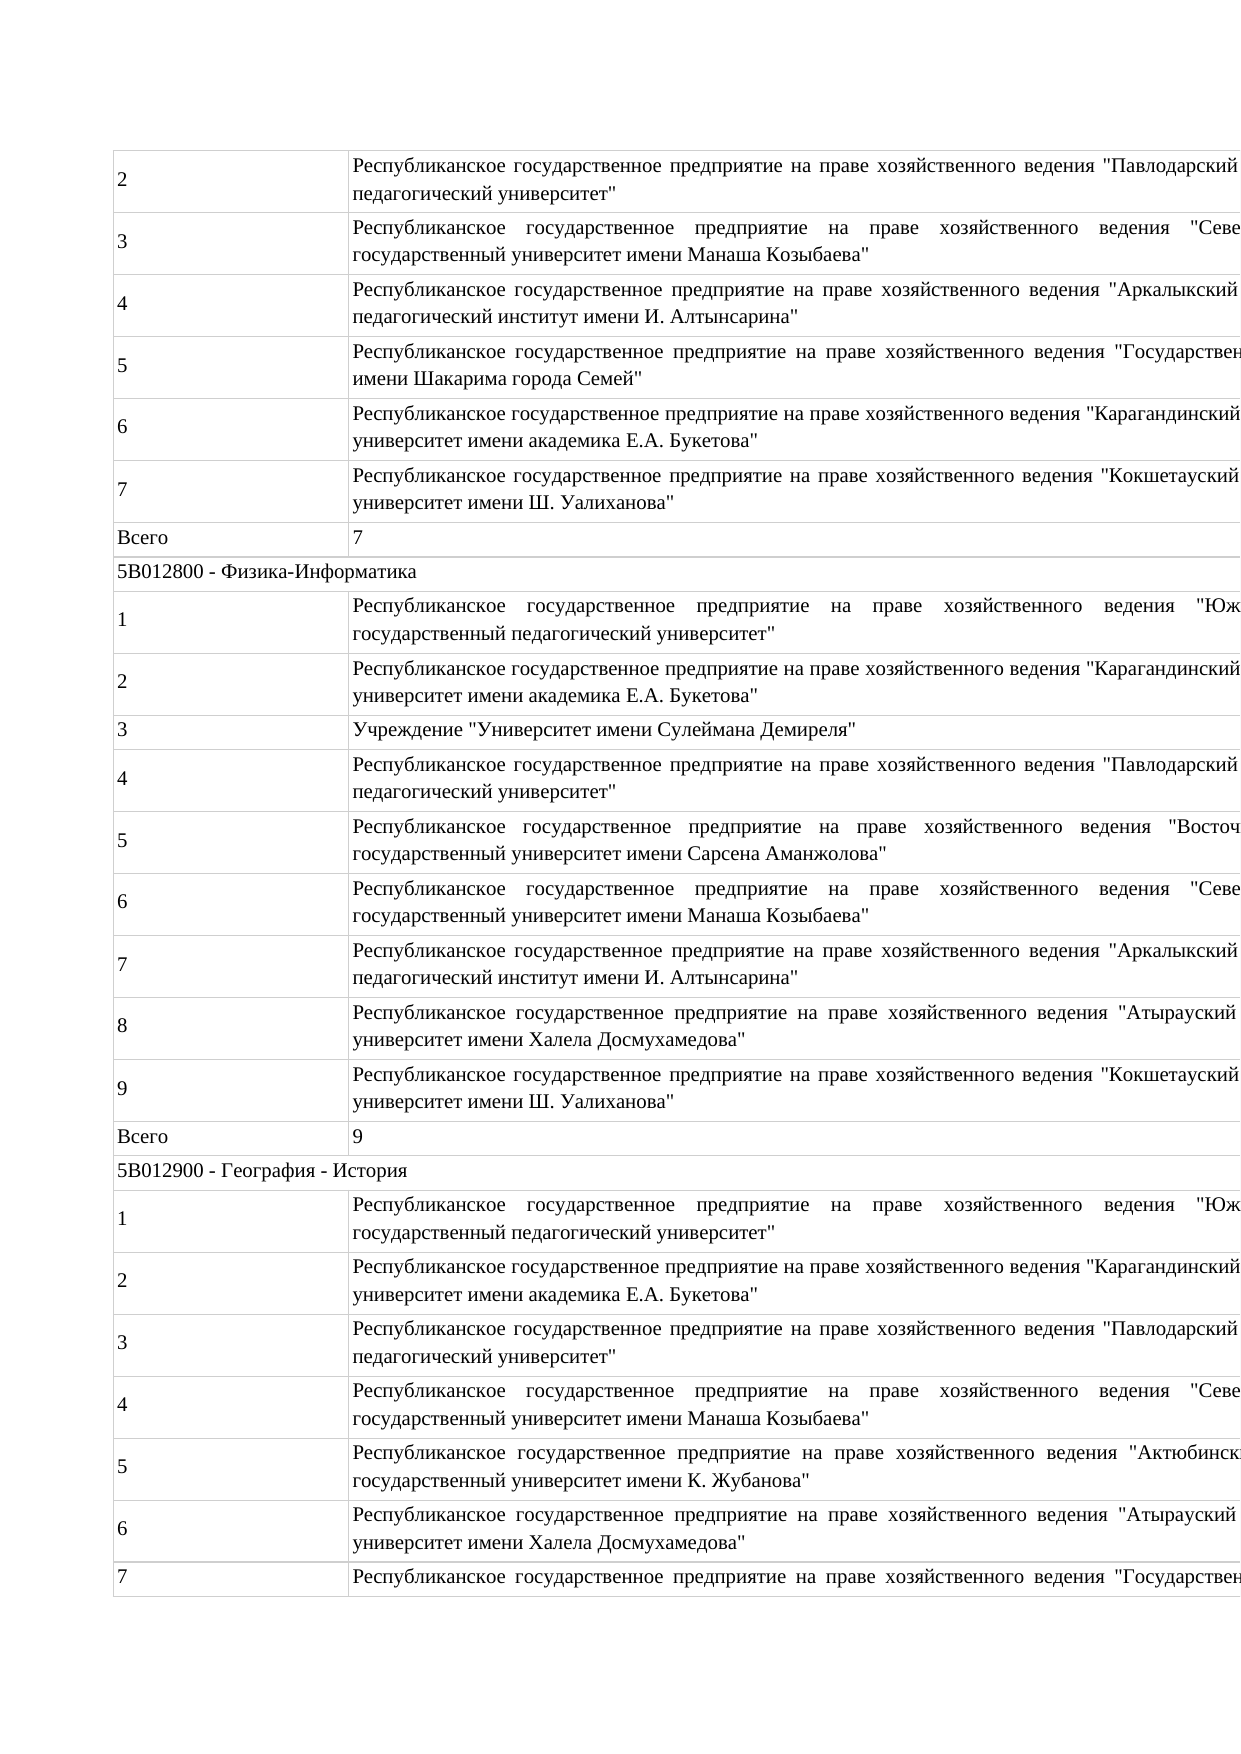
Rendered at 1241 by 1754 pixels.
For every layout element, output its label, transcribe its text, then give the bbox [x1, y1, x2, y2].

table_cell Республиканское государственное предприятие на праве хозяйственного ведения "Павлодарский государственный педагогический университет" [349, 1315, 1240, 1376]
table_cell 5B012900 - География - История [114, 1156, 1240, 1189]
table_cell Республиканское государственное предприятие на праве хозяйственного ведения "Северо-Казахстанский государственный университет имени Манаша Козыбаева" [349, 213, 1240, 274]
table_cell 8 [114, 998, 348, 1059]
table_cell 5B012800 - Физика-Информатика [114, 558, 1240, 591]
table_cell 7 [349, 523, 1240, 556]
table_cell Республиканское государственное предприятие на праве хозяйственного ведения "Актюбинский региональный государственный университет имени К. Жубанова" [349, 1439, 1240, 1499]
table_cell Республиканское государственное предприятие на праве хозяйственного ведения "Государственный университет имени Шакарима города Семей" [349, 337, 1240, 398]
table_cell 6 [114, 399, 348, 460]
table_cell 4 [114, 1377, 348, 1437]
table_cell 1 [114, 592, 348, 653]
table_cell Учреждение "Университет имени Сулеймана Демиреля" [349, 716, 1240, 749]
table_cell Республиканское государственное предприятие на праве хозяйственного ведения "Атырауский государственный университет имени Халела Досмухамедова" [349, 1501, 1240, 1561]
table_cell 9 [349, 1122, 1240, 1155]
table_cell Республиканское государственное предприятие на праве хозяйственного ведения "Атырауский государственный университет имени Халела Досмухамедова" [349, 998, 1240, 1059]
table_cell 2 [114, 654, 348, 714]
table_cell 6 [114, 1501, 348, 1561]
table_cell 5 [114, 337, 348, 398]
table_cell 1 [114, 1191, 348, 1252]
table_cell Республиканское государственное предприятие на праве хозяйственного ведения "Кокшетауский государственный университет имени Ш. Уалиханова" [349, 1060, 1240, 1121]
table_cell Всего [114, 1122, 348, 1155]
table_cell Республиканское государственное предприятие на праве хозяйственного ведения "Павлодарский государственный педагогический университет" [349, 151, 1240, 212]
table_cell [349, 1563, 1240, 1596]
table_cell Республиканское государственное предприятие на праве хозяйственного ведения "Северо-Казахстанский государственный университет имени Манаша Козыбаева" [349, 1377, 1240, 1437]
table_cell 3 [114, 716, 348, 749]
table_cell 3 [114, 1315, 348, 1376]
table_cell 2 [114, 1253, 348, 1313]
table_cell 7 [114, 461, 348, 522]
table_cell 7 [114, 1563, 348, 1596]
table_cell 4 [114, 275, 348, 336]
table_cell 6 [114, 874, 348, 935]
table_cell 9 [114, 1060, 348, 1121]
table_cell 7 [114, 936, 348, 997]
table_cell 4 [114, 750, 348, 811]
table_cell Республиканское государственное предприятие на праве хозяйственного ведения "Кокшетауский государственный университет имени Ш. Уалиханова" [349, 461, 1240, 522]
table_cell 3 [114, 213, 348, 274]
table_cell Республиканское государственное предприятие на праве хозяйственного ведения "Павлодарский государственный педагогический университет" [349, 750, 1240, 811]
table_cell Республиканское государственное предприятие на праве хозяйственного ведения "Южно-Казахстанский государственный педагогический университет" [349, 592, 1240, 653]
table_cell Республиканское государственное предприятие на праве хозяйственного ведения "Северо-Казахстанский государственный университет имени Манаша Козыбаева" [349, 874, 1240, 935]
table_cell 5 [114, 1439, 348, 1499]
table_cell 5 [114, 812, 348, 873]
table_cell Республиканское государственное предприятие на праве хозяйственного ведения "Восточно-Казахстанский государственный университет имени Сарсена Аманжолова" [349, 812, 1240, 873]
table_cell Республиканское государственное предприятие на праве хозяйственного ведения "Южно-Казахстанский государственный педагогический университет" [349, 1191, 1240, 1252]
table_cell Всего [114, 523, 348, 556]
table_cell 2 [114, 151, 348, 212]
